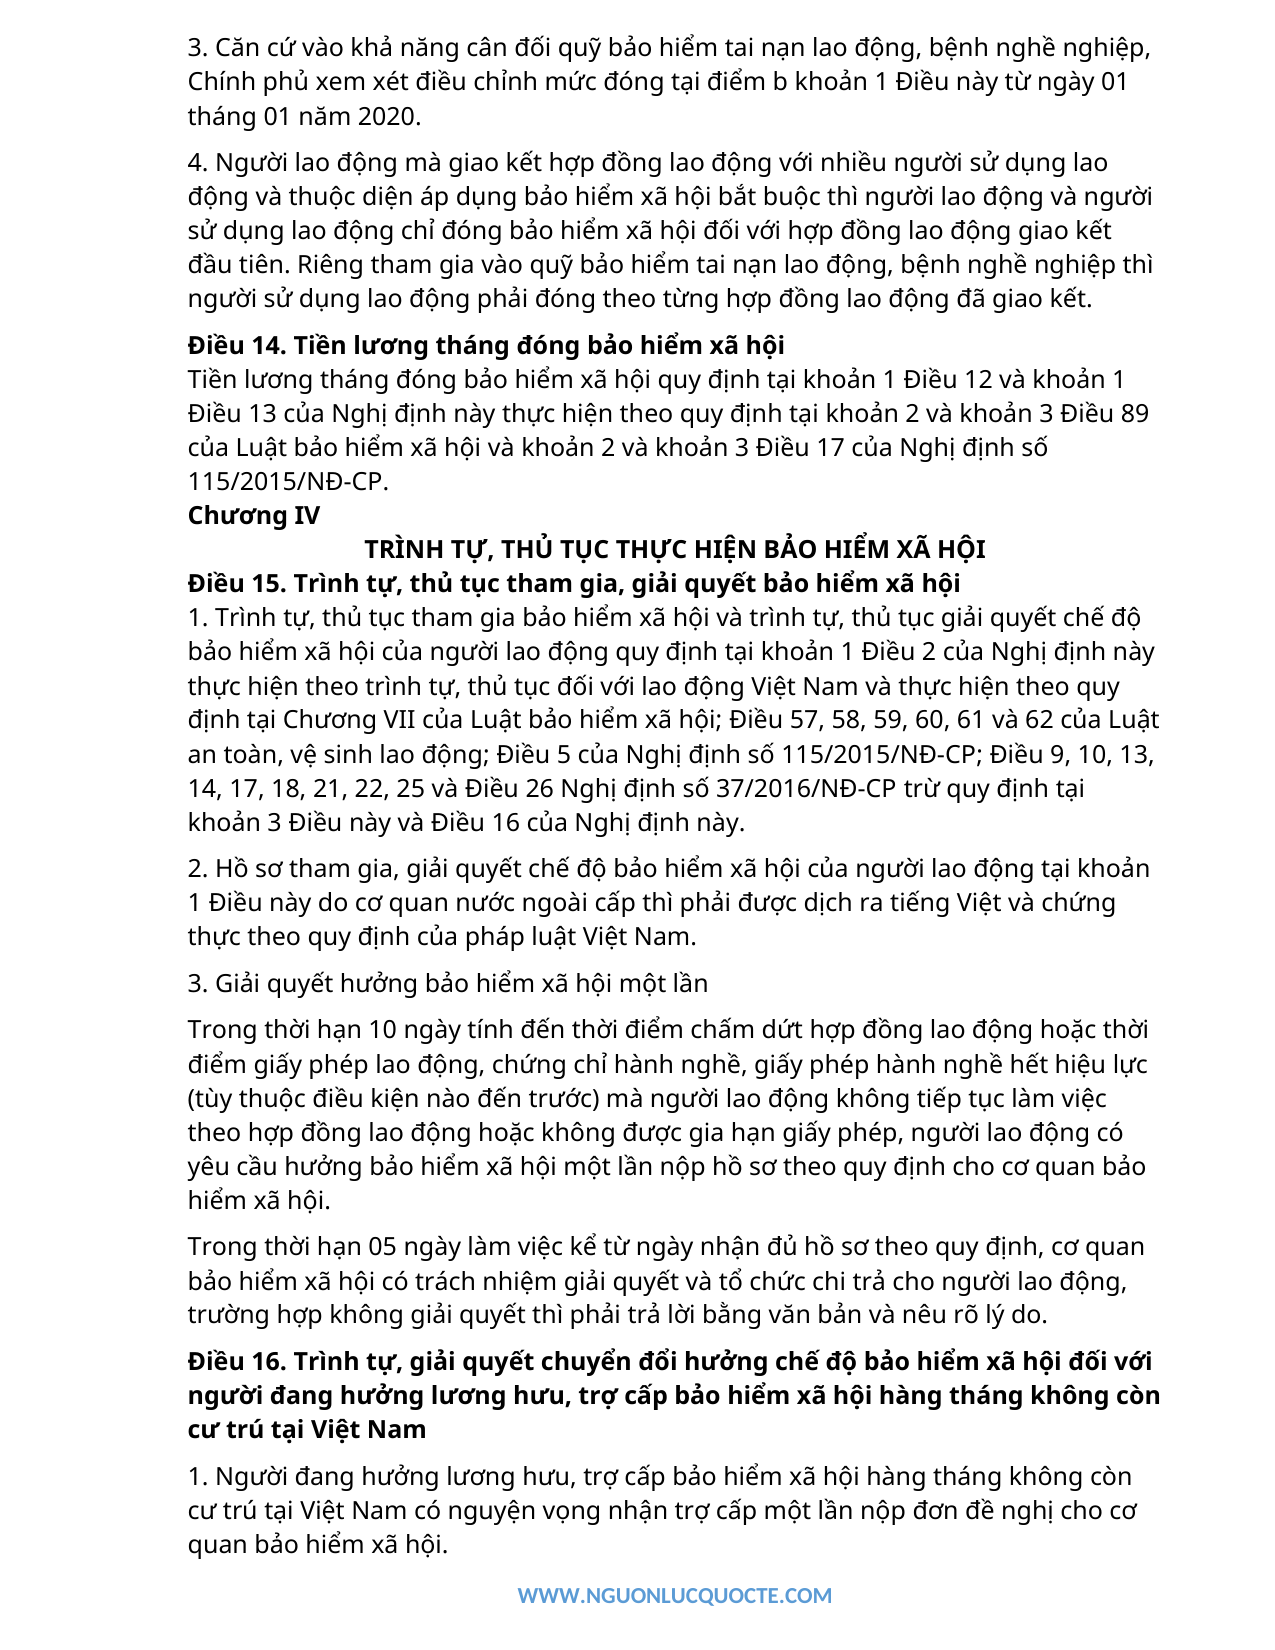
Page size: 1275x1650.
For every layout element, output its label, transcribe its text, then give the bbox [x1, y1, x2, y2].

text Tiền lương tháng đóng bảo hiểm xã hội quy định tại khoản 1 Điều 12 và khoản 1 Điều 13 của Nghị định này thực hiện theo quy định tại khoản 2 và khoản 3 Điều 89 của Luật bảo hiểm xã hội và khoản 2 và khoản 3 Điều 17 của Nghị định số 115/2015/NĐ-CP. [187, 362, 1162, 498]
text Chương IV [187, 498, 1162, 532]
text Trong thời hạn 10 ngày tính đến thời điểm chấm dứt hợp đồng lao động hoặc thời điểm giấy phép lao động, chứng chỉ hành nghề, giấy phép hành nghề hết hiệu lực (tùy thuộc điều kiện nào đến trước) mà người lao động không tiếp tục làm việc theo hợp đồng lao động hoặc không được gia hạn giấy phép, người lao động có yêu cầu hưởng bảo hiểm xã hội một lần nộp hồ sơ theo quy định cho cơ quan bảo hiểm xã hội. [187, 1012, 1162, 1217]
text 1. Trình tự, thủ tục tham gia bảo hiểm xã hội và trình tự, thủ tục giải quyết chế độ bảo hiểm xã hội của người lao động quy định tại khoản 1 Điều 2 của Nghị định này thực hiện theo trình tự, thủ tục đối với lao động Việt Nam và thực hiện theo quy định tại Chương VII của Luật bảo hiểm xã hội; Điều 57, 58, 59, 60, 61 và 62 của Luật an toàn, vệ sinh lao động; Điều 5 của Nghị định số 115/2015/NĐ-CP; Điều 9, 10, 13, 14, 17, 18, 21, 22, 25 và Điều 26 Nghị định số 37/2016/NĐ-CP trừ quy định tại khoản 3 Điều này và Điều 16 của Nghị định này. [187, 600, 1162, 838]
text 1. Người đang hưởng lương hưu, trợ cấp bảo hiểm xã hội hàng tháng không còn cư trú tại Việt Nam có nguyện vọng nhận trợ cấp một lần nộp đơn đề nghị cho cơ quan bảo hiểm xã hội. [187, 1458, 1162, 1561]
text TRÌNH TỰ, THỦ TỤC THỰC HIỆN BẢO HIỂM XÃ HỘI [187, 532, 1162, 566]
text 2. Hồ sơ tham gia, giải quyết chế độ bảo hiểm xã hội của người lao động tại khoản 1 Điều này do cơ quan nước ngoài cấp thì phải được dịch ra tiếng Việt và chứng thực theo quy định của pháp luật Việt Nam. [187, 851, 1162, 953]
text Trong thời hạn 05 ngày làm việc kể từ ngày nhận đủ hồ sơ theo quy định, cơ quan bảo hiểm xã hội có trách nhiệm giải quyết và tổ chức chi trả cho người lao động, trường hợp không giải quyết thì phải trả lời bằng văn bản và nêu rõ lý do. [187, 1229, 1162, 1331]
text Điều 15. Trình tự, thủ tục tham gia, giải quyết bảo hiểm xã hội [187, 566, 1162, 600]
text Điều 14. Tiền lương tháng đóng bảo hiểm xã hội [187, 327, 1162, 362]
text 3. Căn cứ vào khả năng cân đối quỹ bảo hiểm tai nạn lao động, bệnh nghề nghiệp, Chính phủ xem xét điều chỉnh mức đóng tại điểm b khoản 1 Điều này từ ngày 01 tháng 01 năm 2020. [187, 30, 1162, 132]
text 4. Người lao động mà giao kết hợp đồng lao động với nhiều người sử dụng lao động và thuộc diện áp dụng bảo hiểm xã hội bắt buộc thì người lao động và người sử dụng lao động chỉ đóng bảo hiểm xã hội đối với hợp đồng lao động giao kết đầu tiên. Riêng tham gia vào quỹ bảo hiểm tai nạn lao động, bệnh nghề nghiệp thì người sử dụng lao động phải đóng theo từng hợp đồng lao động đã giao kết. [187, 145, 1162, 315]
text Điều 16. Trình tự, giải quyết chuyển đổi hưởng chế độ bảo hiểm xã hội đối với người đang hưởng lương hưu, trợ cấp bảo hiểm xã hội hàng tháng không còn cư trú tại Việt Nam [187, 1344, 1162, 1446]
text 3. Giải quyết hưởng bảo hiểm xã hội một lần [187, 966, 1162, 1000]
